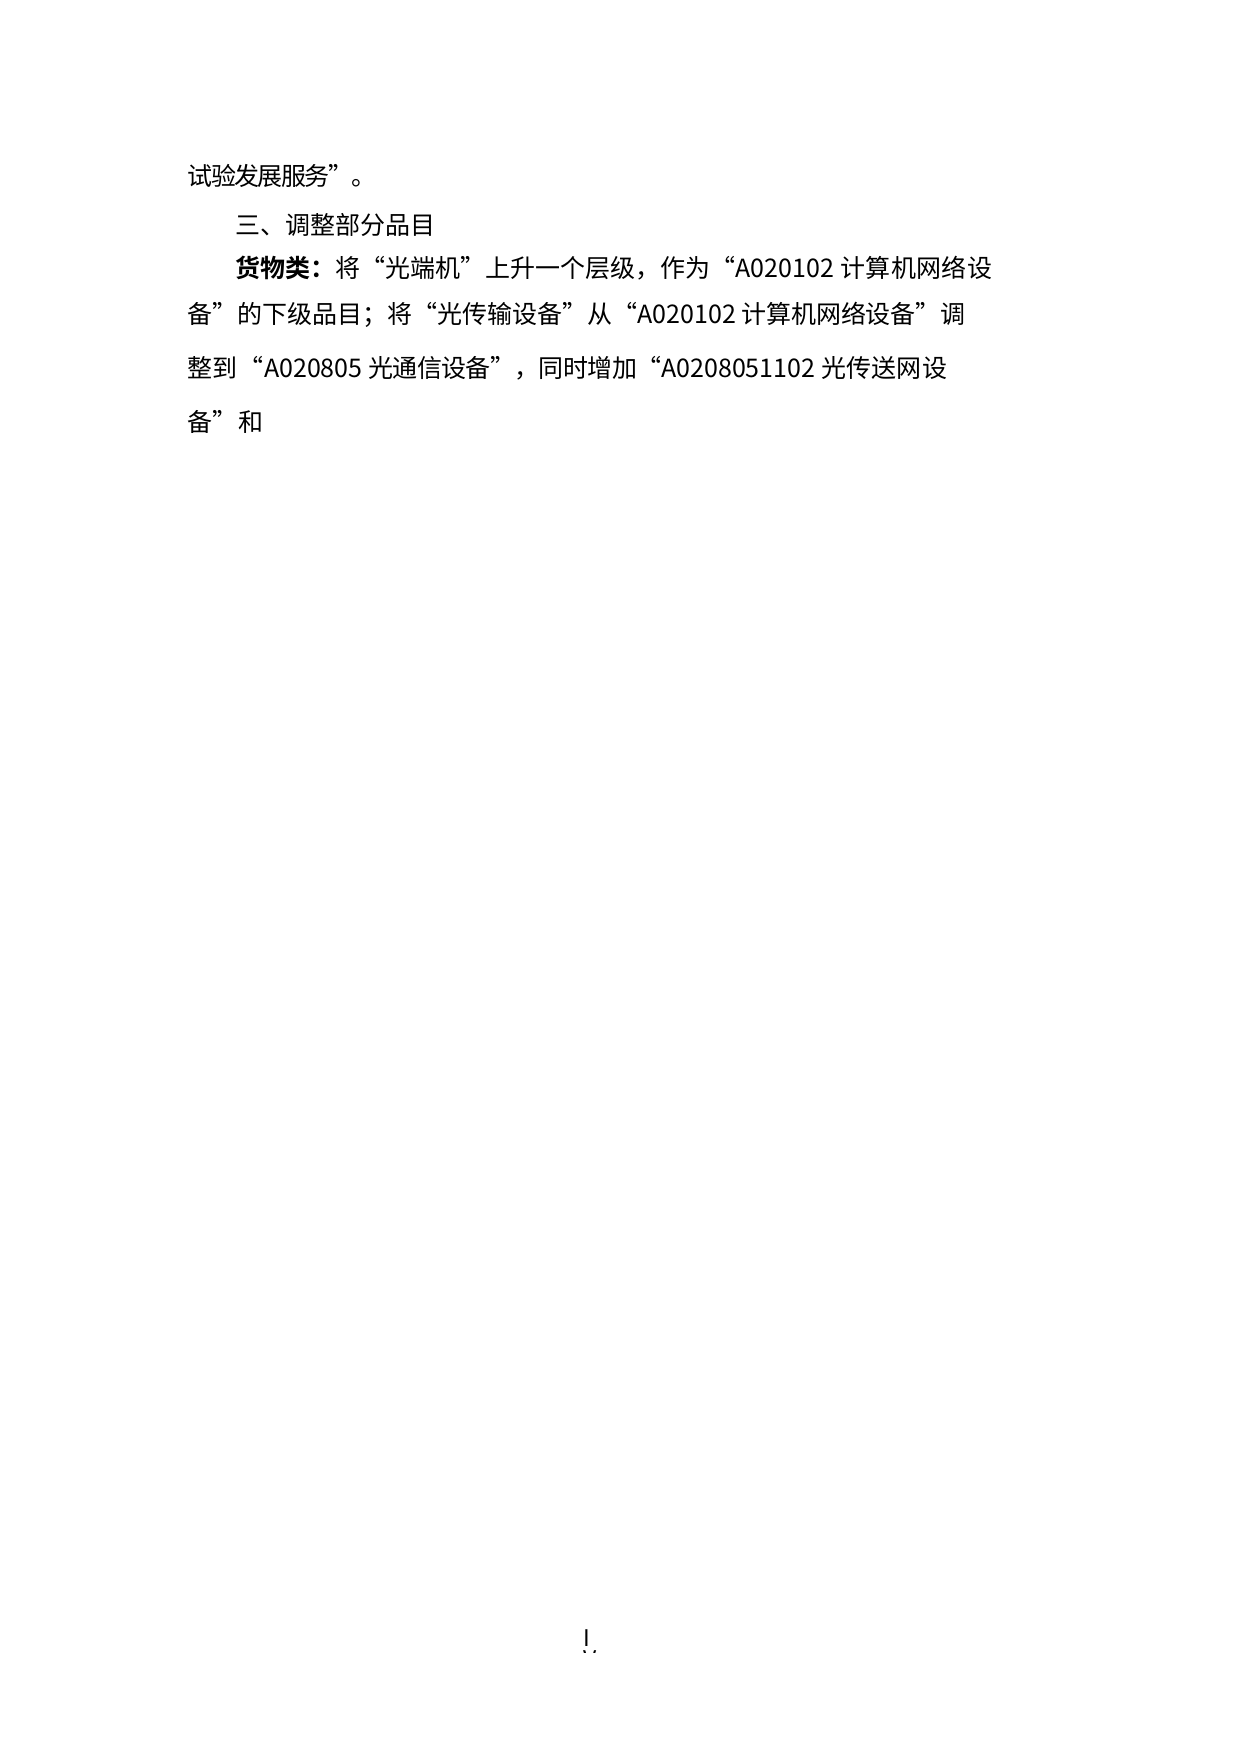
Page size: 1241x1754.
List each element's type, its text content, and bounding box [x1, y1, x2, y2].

text 三、调整部分品目 [236, 211, 1136, 240]
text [187, 156, 1002, 192]
text 备”的下级品目；将“光传输设备”从“A020102 计算机网络设备”调整到“A020805 光通信设备”，同时增加“A0208051102 光传送网设备”和 [187, 295, 989, 438]
text 货物类：将“光端机”上升一个层级，作为“A020102 计算机网络设 [187, 248, 1136, 284]
